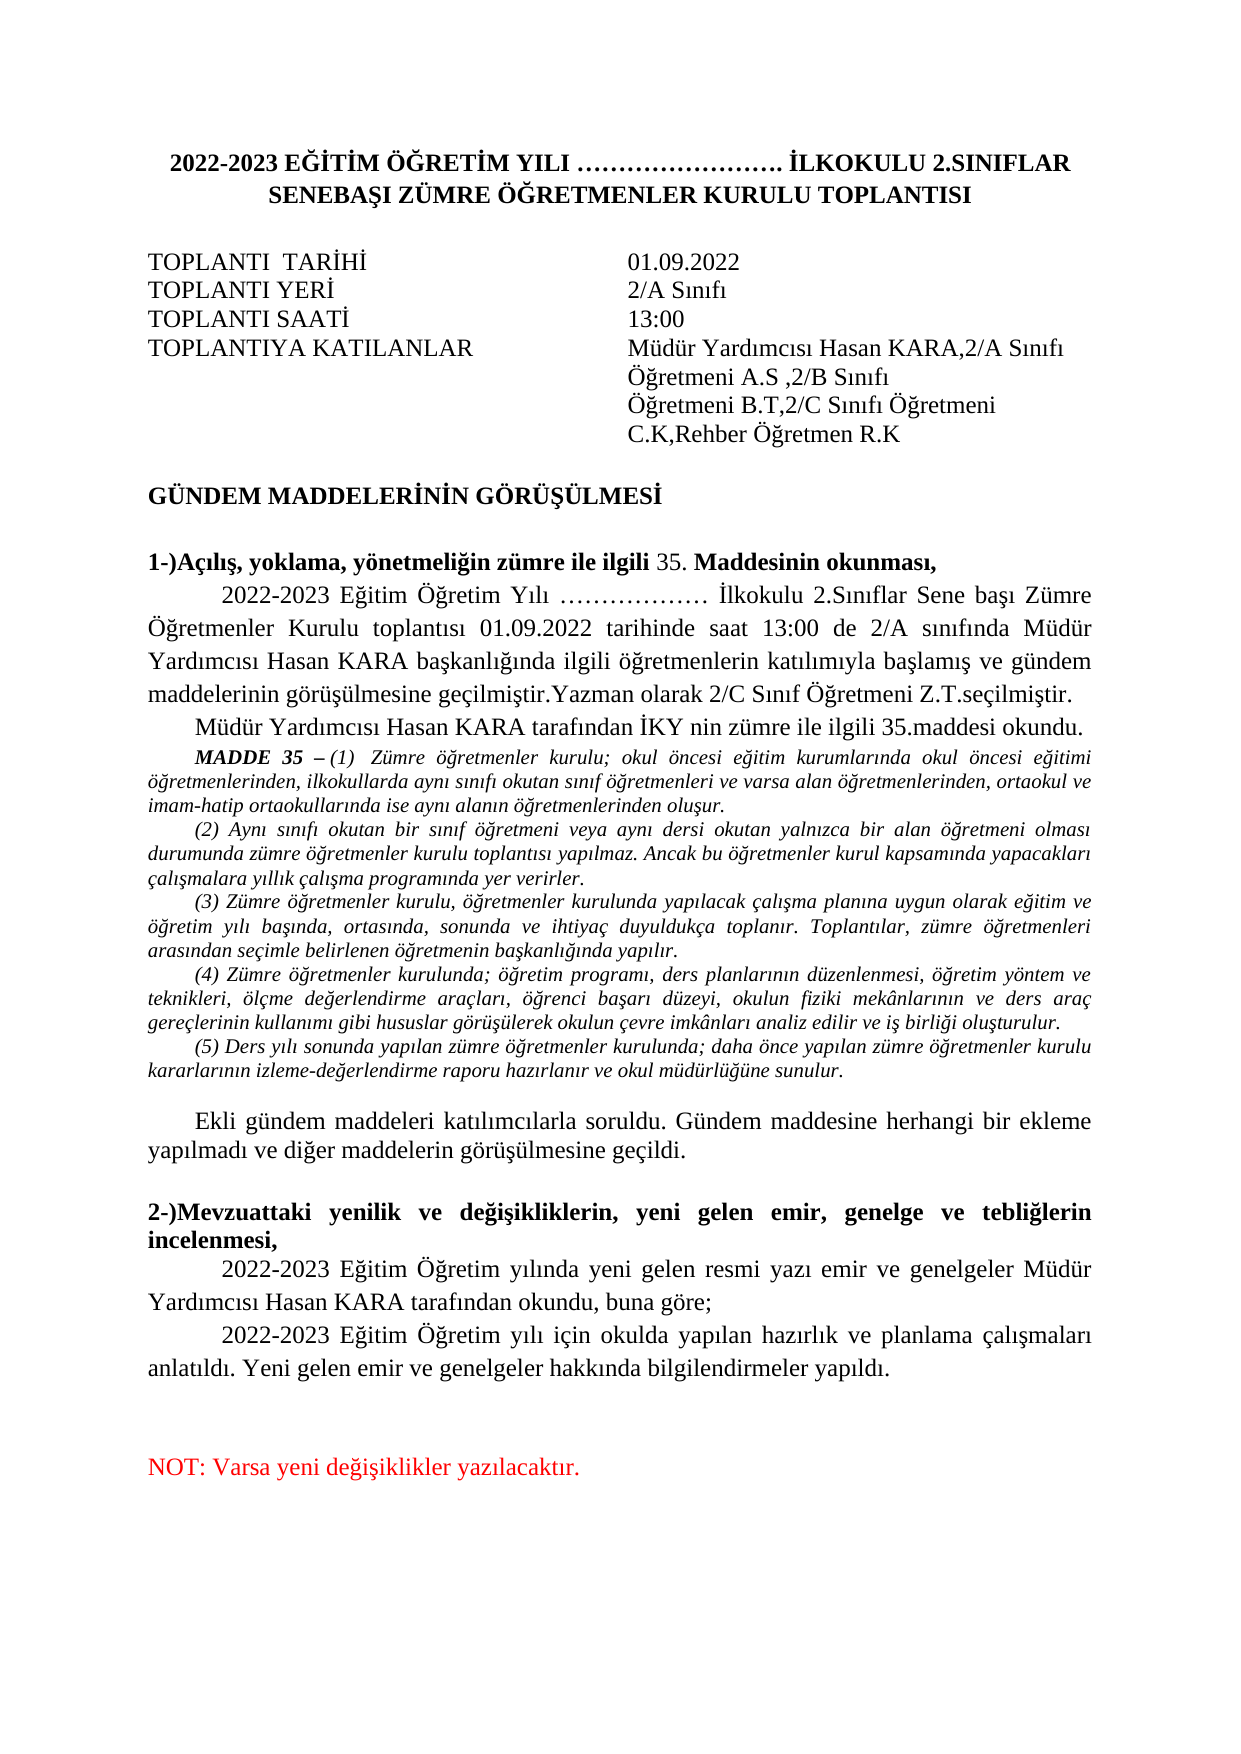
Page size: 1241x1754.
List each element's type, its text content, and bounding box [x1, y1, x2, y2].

table_header TOPLANTI TARİHİ [136, 247, 616, 275]
table_cell 13:00 [616, 304, 1096, 333]
text Müdür Yardımcısı Hasan KARA tarafından İKY nin zümre ile ilgili 35.maddesi okundu. [148, 712, 1093, 741]
table_cell Müdür Yardımcısı Hasan KARA,2/A Sınıfı Öğretmeni A.S ,2/B Sınıfı Öğretmeni B.T,2/C Sınıfı Öğretmeni C.K,Rehber Öğretmen R.K [616, 333, 1096, 448]
text GÜNDEM MADDELERİNİN GÖRÜŞÜLMESİ [148, 481, 1093, 510]
table_cell TOPLANTI YERİ [136, 275, 616, 304]
text 2022-2023 Eğitim Öğretim yılında yeni gelen resmi yazı emir ve genelgeler Müdür Yardımcısı Hasan KARA tarafından okundu, buna göre; [148, 1254, 1093, 1316]
text (5) Ders yılı sonunda yapılan zümre öğretmenler kurulunda; daha önce yapılan zümre öğretmenler kurulu kararlarının izleme-değerlendirme raporu hazırlanır ve okul müdürlüğüne sunulur. [148, 1034, 1093, 1082]
text MADDE 35 – (1) Zümre öğretmenler kurulu; okul öncesi eğitim kurumlarında okul öncesi eğitimi öğretmenlerinden, ilkokullarda aynı sınıfı okutan sınıf öğretmenleri ve varsa alan öğretmenlerinden, ortaokul ve imam-hatip ortaokullarında ise aynı alanın öğretmenlerinden oluşur. [148, 745, 1093, 817]
text 2-)Mevzuattaki yenilik ve değişikliklerin, yeni gelen emir, genelge ve tebliğlerin incelenmesi, [148, 1197, 1093, 1254]
table_cell 2/A Sınıfı [616, 275, 1096, 304]
text 2022-2023 Eğitim Öğretim yılı için okulda yapılan hazırlık ve planlama çalışmaları anlatıldı. Yeni gelen emir ve genelgeler hakkında bilgilendirmeler yapıldı. [148, 1320, 1093, 1382]
text 2022-2023 Eğitim Öğretim Yılı ……………… İlkokulu 2.Sınıflar Sene başı Zümre Öğretmenler Kurulu toplantısı 01.09.2022 tarihinde saat 13:00 de 2/A sınıfında Müdür Yardımcısı Hasan KARA başkanlığında ilgili öğretmenlerin katılımıyla başlamış ve gündem maddelerinin görüşülmesine geçilmiştir.Yazman olarak 2/C Sınıf Öğretmeni Z.T.seçilmiştir. [148, 580, 1093, 708]
text Ekli gündem maddeleri katılımcılarla soruldu. Gündem maddesine herhangi bir ekleme yapılmadı ve diğer maddelerin görüşülmesine geçildi. [148, 1106, 1093, 1163]
text 1-)Açılış, yoklama, yönetmeliğin zümre ile ilgili 35. Maddesinin okunması, [148, 547, 1093, 576]
table_cell TOPLANTI SAATİ [136, 304, 616, 333]
text NOT: Varsa yeni değişiklikler yazılacaktır. [148, 1452, 1093, 1481]
table_header 01.09.2022 [616, 247, 1096, 275]
text (2) Aynı sınıfı okutan bir sınıf öğretmeni veya aynı dersi okutan yalnızca bir alan öğretmeni olması durumunda zümre öğretmenler kurulu toplantısı yapılmaz. Ancak bu öğretmenler kurul kapsamında yapacakları çalışmalara yıllık çalışma programında yer verirler. [148, 817, 1093, 889]
text (3) Zümre öğretmenler kurulu, öğretmenler kurulunda yapılacak çalışma planına uygun olarak eğitim ve öğretim yılı başında, ortasında, sonunda ve ihtiyaç duyuldukça toplanır. Toplantılar, zümre öğretmenleri arasından seçimle belirlenen öğretmenin başkanlığında yapılır. [148, 889, 1093, 962]
text (4) Zümre öğretmenler kurulunda; öğretim programı, ders planlarının düzenlenmesi, öğretim yöntem ve teknikleri, ölçme değerlendirme araçları, öğrenci başarı düzeyi, okulun fiziki mekânlarının ve ders araç gereçlerinin kullanımı gibi hususlar görüşülerek okulun çevre imkânları analiz edilir ve iş birliği oluşturulur. [148, 962, 1093, 1034]
table_cell TOPLANTIYA KATILANLAR [136, 333, 616, 448]
text 2022-2023 EĞİTİM ÖĞRETİM YILI ……………………. İLKOKULU 2.SINIFLAR SENEBAŞI ZÜMRE ÖĞRETMENLER KURULU TOPLANTISI [148, 148, 1093, 209]
